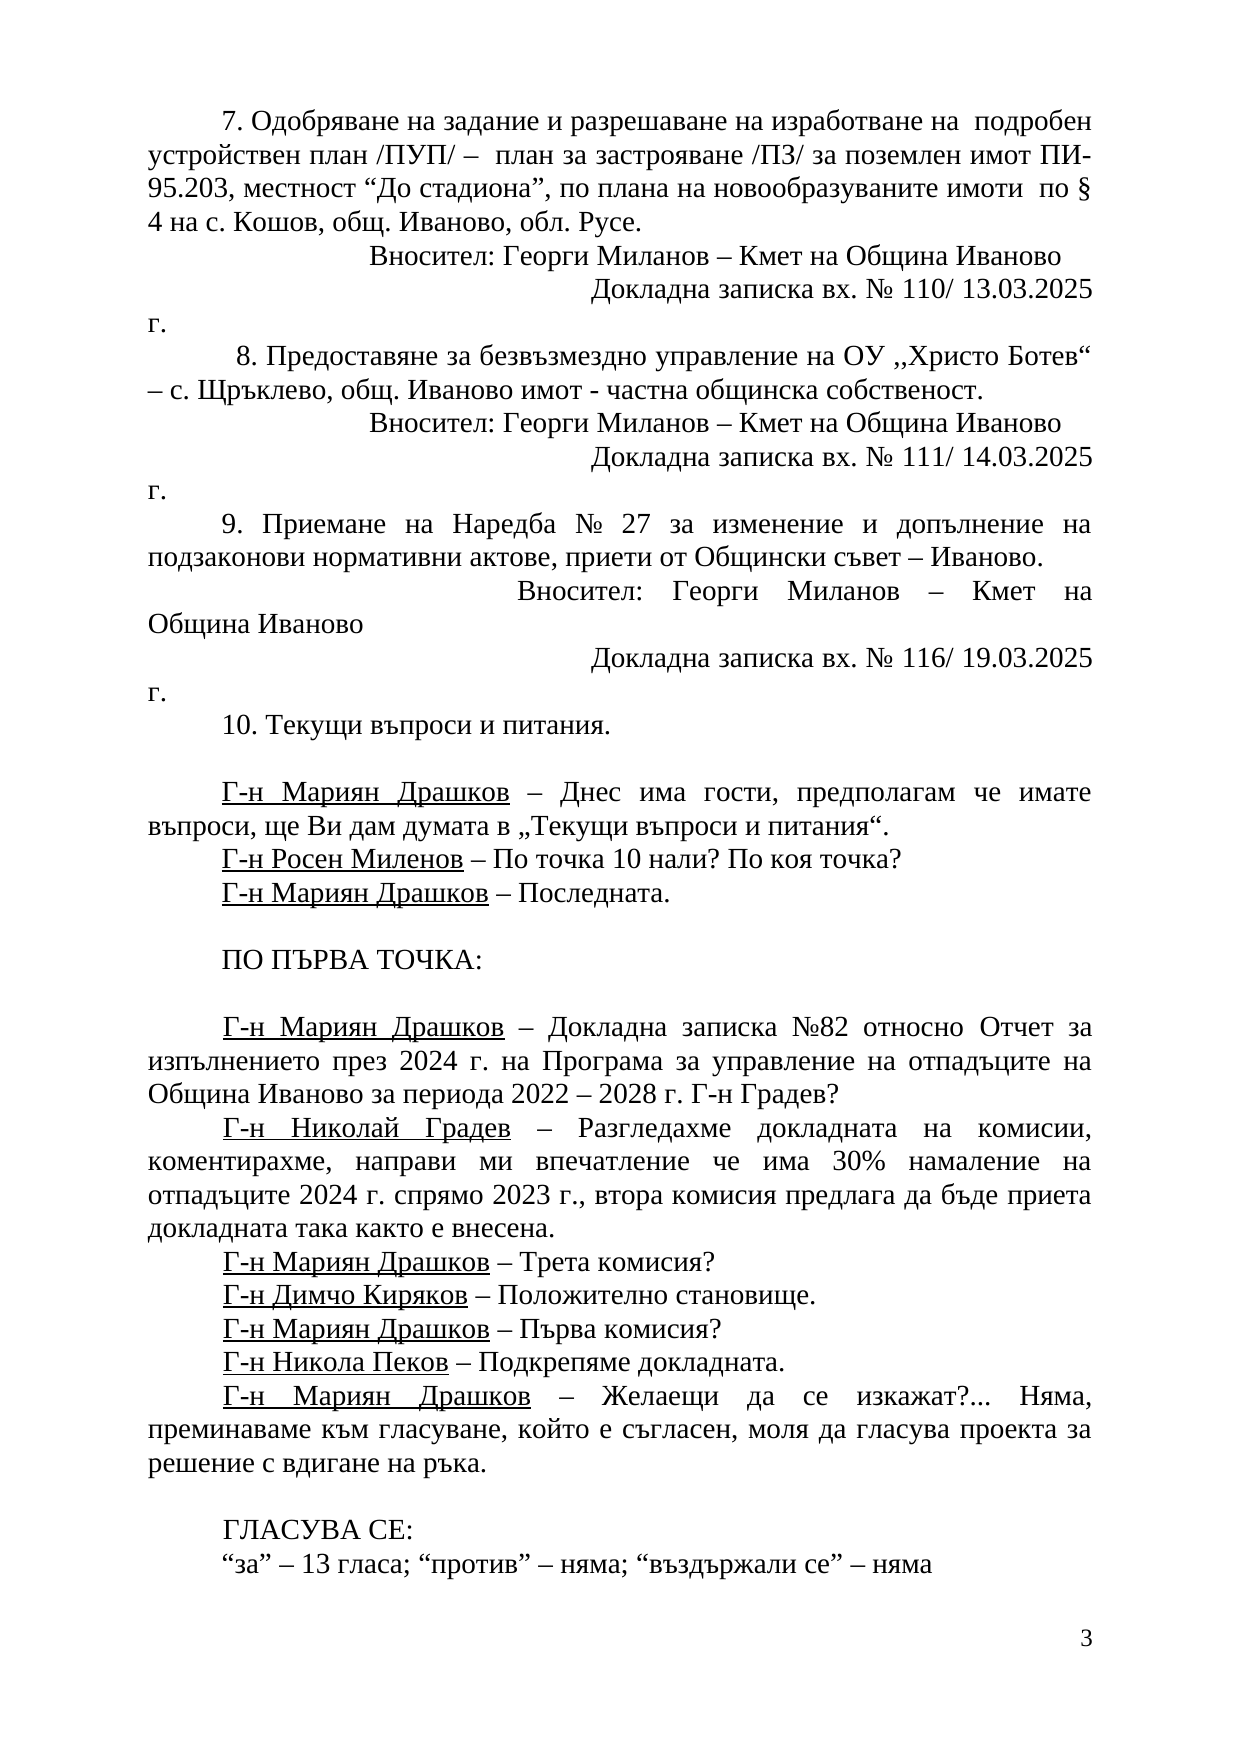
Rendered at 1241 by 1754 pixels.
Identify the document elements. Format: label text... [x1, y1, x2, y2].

text Г-н Димчо Киряков – Положително становище. [148, 1277, 1093, 1311]
text Г-н Росен Миленов – По точка 10 нали? По коя точка? [148, 841, 1093, 875]
text Г-н Мариян Драшков – Докладна записка №82 относно Отчет за изпълнението през 2024 г. на Програма за управление на отпадъците на Община Иваново за периода 2022 – 2028 г. Г-н Градев? [148, 1009, 1093, 1110]
text 7. Одобряване на задание и разрешаване на изработване на подробен устройствен план /ПУП/ – план за застрояване /ПЗ/ за поземлен имот ПИ-95.203, местност “До стадиона”, по плана на новообразуваните имоти по § 4 на с. Кошов, общ. Иваново, обл. Русе. [148, 103, 1093, 238]
text Г-н Николай Градев – Разгледахме докладната на комисии, коментирахме, направи ми впечатление че има 30% намаление на отпадъците 2024 г. спрямо 2023 г., втора комисия предлага да бъде приета докладната така както е внесена. [148, 1110, 1093, 1244]
text “за” – 13 гласа; “против” – няма; “въздържали се” – няма [148, 1546, 1093, 1579]
text ПО ПЪРВА ТОЧКА: [148, 942, 1093, 976]
text Вносител: Георги Миланов – Кмет на Община Иваново [295, 405, 1093, 439]
text Г-н Мариян Драшков – Последната. [148, 875, 1093, 908]
text 9. Приемане на Наредба № 27 за изменение и допълнение на подзаконови нормативни актове, приети от Общински съвет – Иваново. [148, 506, 1093, 573]
text 8. Предоставяне за безвъзмездно управление на ОУ ,,Христо Ботев“ – с. Щръклево, общ. Иваново имот - частна общинска собственост. [148, 338, 1093, 405]
text Г-н Мариян Драшков – Желаещи да се изкажат?... Няма, преминаваме към гласуване, който е съгласен, моля да гласува проекта за решение с вдигане на ръка. [148, 1378, 1093, 1479]
text Г-н Мариян Драшков – Трета комисия? [148, 1244, 1093, 1277]
text Вносител: Георги Миланов – Кмет на Община Иваново [295, 238, 1093, 271]
text 10. Текущи въпроси и питания. [148, 707, 1093, 741]
text Докладна записка вх. № 110/ 13.03.2025 г. [148, 271, 1093, 338]
text Вносител: Георги Миланов – Кмет на Община Иваново [148, 573, 1093, 640]
text Докладна записка вх. № 111/ 14.03.2025 г. [148, 439, 1093, 506]
text Докладна записка вх. № 116/ 19.03.2025 г. [148, 640, 1093, 707]
text Г-н Мариян Драшков – Днес има гости, предполагам че имате въпроси, ще Ви дам думата в „Текущи въпроси и питания“. [148, 774, 1093, 841]
text ГЛАСУВА СЕ: [148, 1512, 1093, 1546]
text Г-н Мариян Драшков – Първа комисия? [148, 1311, 1093, 1344]
text Г-н Никола Пеков – Подкрепяме докладната. [148, 1344, 1093, 1378]
